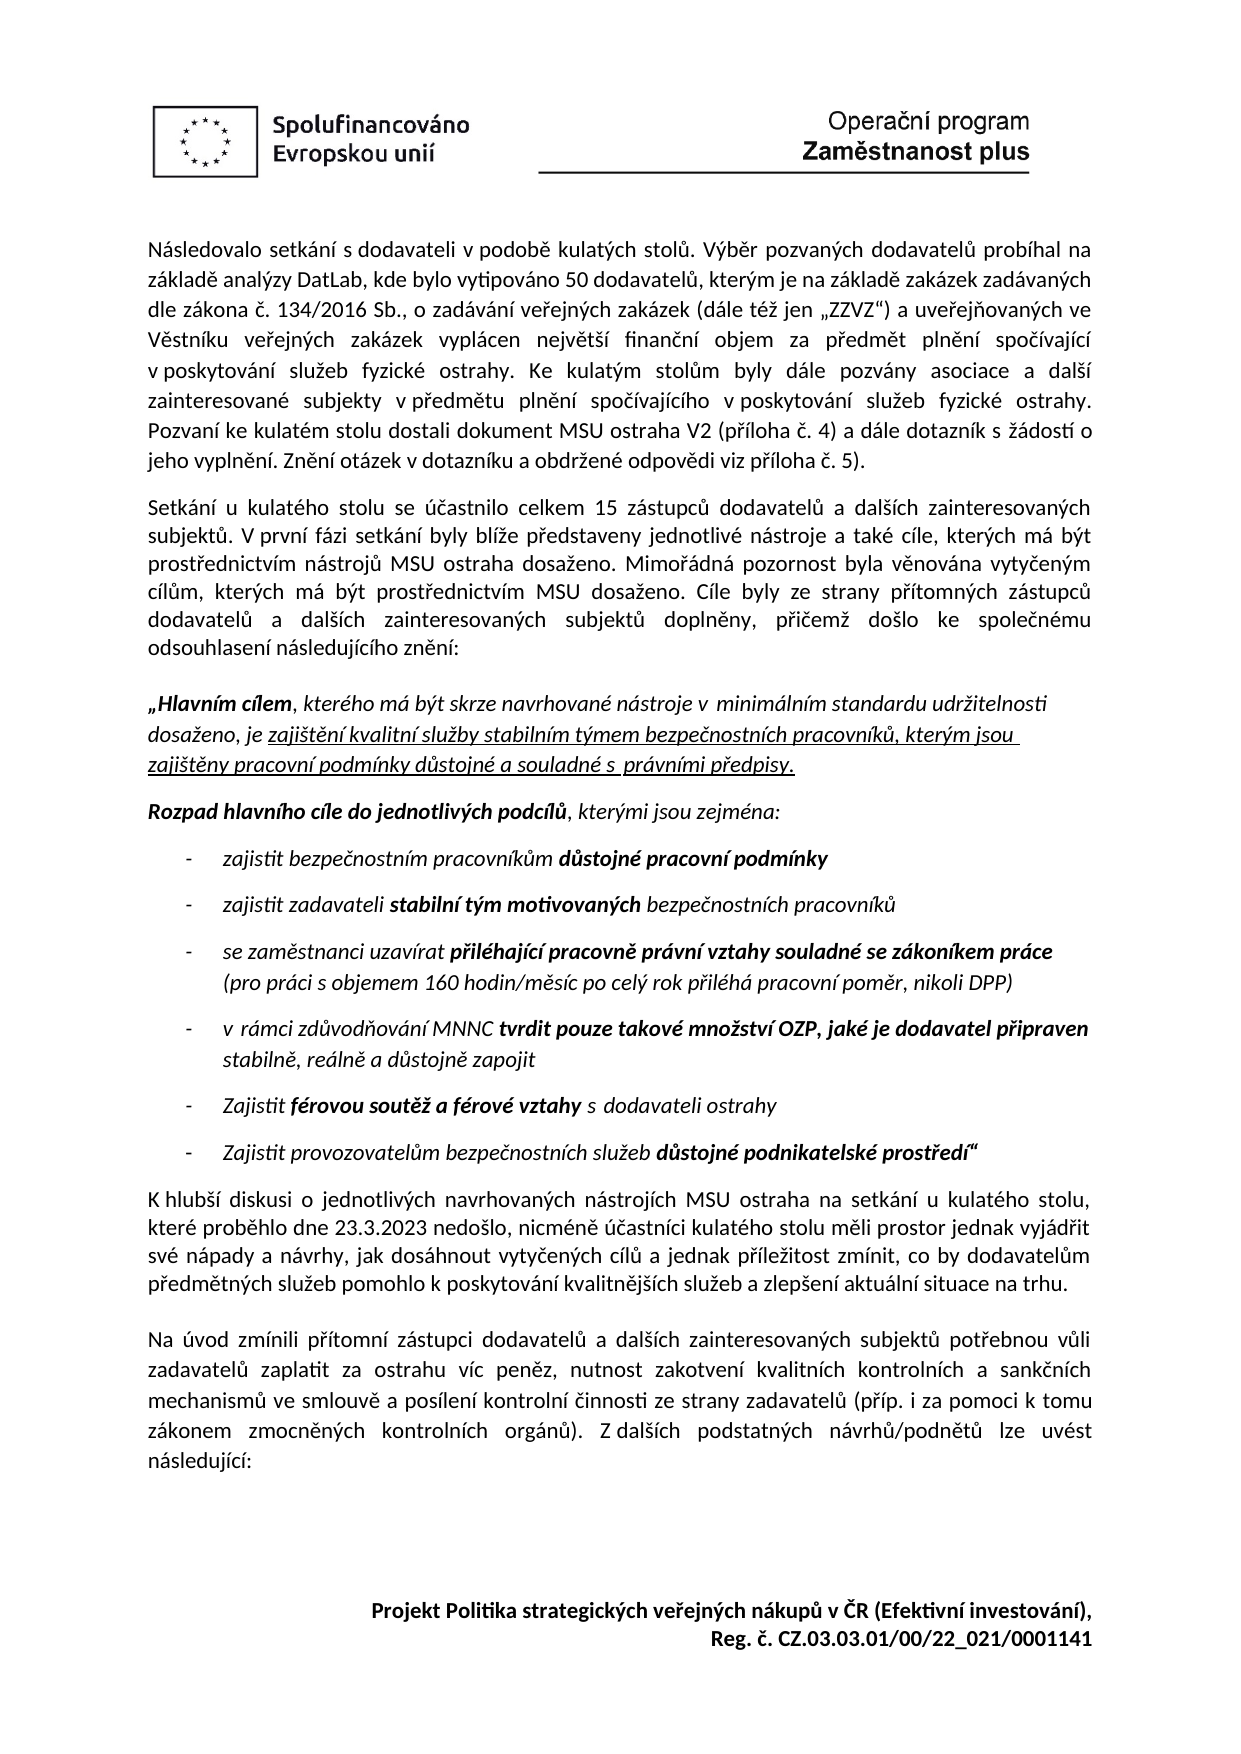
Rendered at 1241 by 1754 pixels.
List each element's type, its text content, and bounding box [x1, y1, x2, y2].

list se zaměstnanci uzavírat přiléhající pracovně právní vztahy souladné se zákoníkem práce (pro práci s objemem 160 hodin/měsíc po celý rok přiléhá pracovní poměr, nikoli DPP) [185, 937, 1093, 996]
picture [147, 73, 1052, 184]
list zajistit bezpečnostním pracovníkům důstojné pracovní podmínky [185, 844, 1093, 872]
text Následovalo setkání s dodavateli v podobě kulatých stolů. Výběr pozvaných dodavatelů probíhal na základě analýzy DatLab, kde bylo vytipováno 50 dodavatelů, kterým je na základě zakázek zadávaných dle zákona č. 134/2016 Sb., o zadávání veřejných zakázek (dále též jen „ZZVZ“) a uveřejňovaných ve Věstníku veřejných zakázek vyplácen největší finanční objem za předmět plnění spočívající v poskytování služeb fyzické ostrahy. Ke kulatým stolům byly dále pozvány asociace a další zainteresované subjekty v předmětu plnění spočívajícího v poskytování služeb fyzické ostrahy. Pozvaní ke kulatém stolu dostali dokument MSU ostraha V2 (příloha č. 4) a dále dotazník s žádostí o jeho vyplnění. Znění otázek v dotazníku a obdržené odpovědi viz příloha č. 5). [148, 235, 1093, 474]
list Zajistit provozovatelům bezpečnostních služeb důstojné podnikatelské prostředí“ [185, 1138, 1093, 1166]
text K hlubší diskusi o jednotlivých navrhovaných nástrojích MSU ostraha na setkání u kulatého stolu, které proběhlo dne 23.3.2023 nedošlo, nicméně účastníci kulatého stolu měli prostor jednak vyjádřit své nápady a návrhy, jak dosáhnout vytyčených cílů a jednak příležitost zmínit, co by dodavatelům předmětných služeb pomohlo k poskytování kvalitnějších služeb a zlepšení aktuální situace na trhu. [148, 1185, 1093, 1297]
list v rámci zdůvodňování MNNC tvrdit pouze takové množství OZP, jaké je dodavatel připraven stabilně, reálně a důstojně zapojit [185, 1014, 1093, 1073]
text Setkání u kulatého stolu se účastnilo celkem 15 zástupců dodavatelů a dalších zainteresovaných subjektů. V první fázi setkání byly blíže představeny jednotlivé nástroje a také cíle, kterých má být prostřednictvím nástrojů MSU ostraha dosaženo. Mimořádná pozornost byla věnována vytyčeným cílům, kterých má být prostřednictvím MSU dosaženo. Cíle byly ze strany přítomných zástupců dodavatelů a dalších zainteresovaných subjektů doplněny, přičemž došlo ke společnému odsouhlasení následujícího znění: [148, 493, 1093, 661]
text „Hlavním cílem, kterého má být skrze navrhované nástroje v minimálním standardu udržitelnosti dosaženo, je zajištění kvalitní služby stabilním týmem bezpečnostních pracovníků, kterým jsou zajištěny pracovní podmínky důstojné a souladné s právními předpisy. [148, 689, 1093, 778]
list zajistit zadavateli stabilní tým motivovaných bezpečnostních pracovníků [185, 891, 1093, 918]
text Na úvod zmínili přítomní zástupci dodavatelů a dalších zainteresovaných subjektů potřebnou vůli zadavatelů zaplatit za ostrahu víc peněz, nutnost zakotvení kvalitních kontrolních a sankčních mechanismů ve smlouvě a posílení kontrolní činnosti ze strany zadavatelů (příp. i za pomoci k tomu zákonem zmocněných kontrolních orgánů). Z dalších podstatných návrhů/podnětů lze uvést následující: [148, 1325, 1093, 1474]
text Rozpad hlavního cíle do jednotlivých podcílů, kterými jsou zejména: [148, 797, 1093, 825]
list Zajistit férovou soutěž a férové vztahy s dodavateli ostrahy [185, 1092, 1093, 1119]
